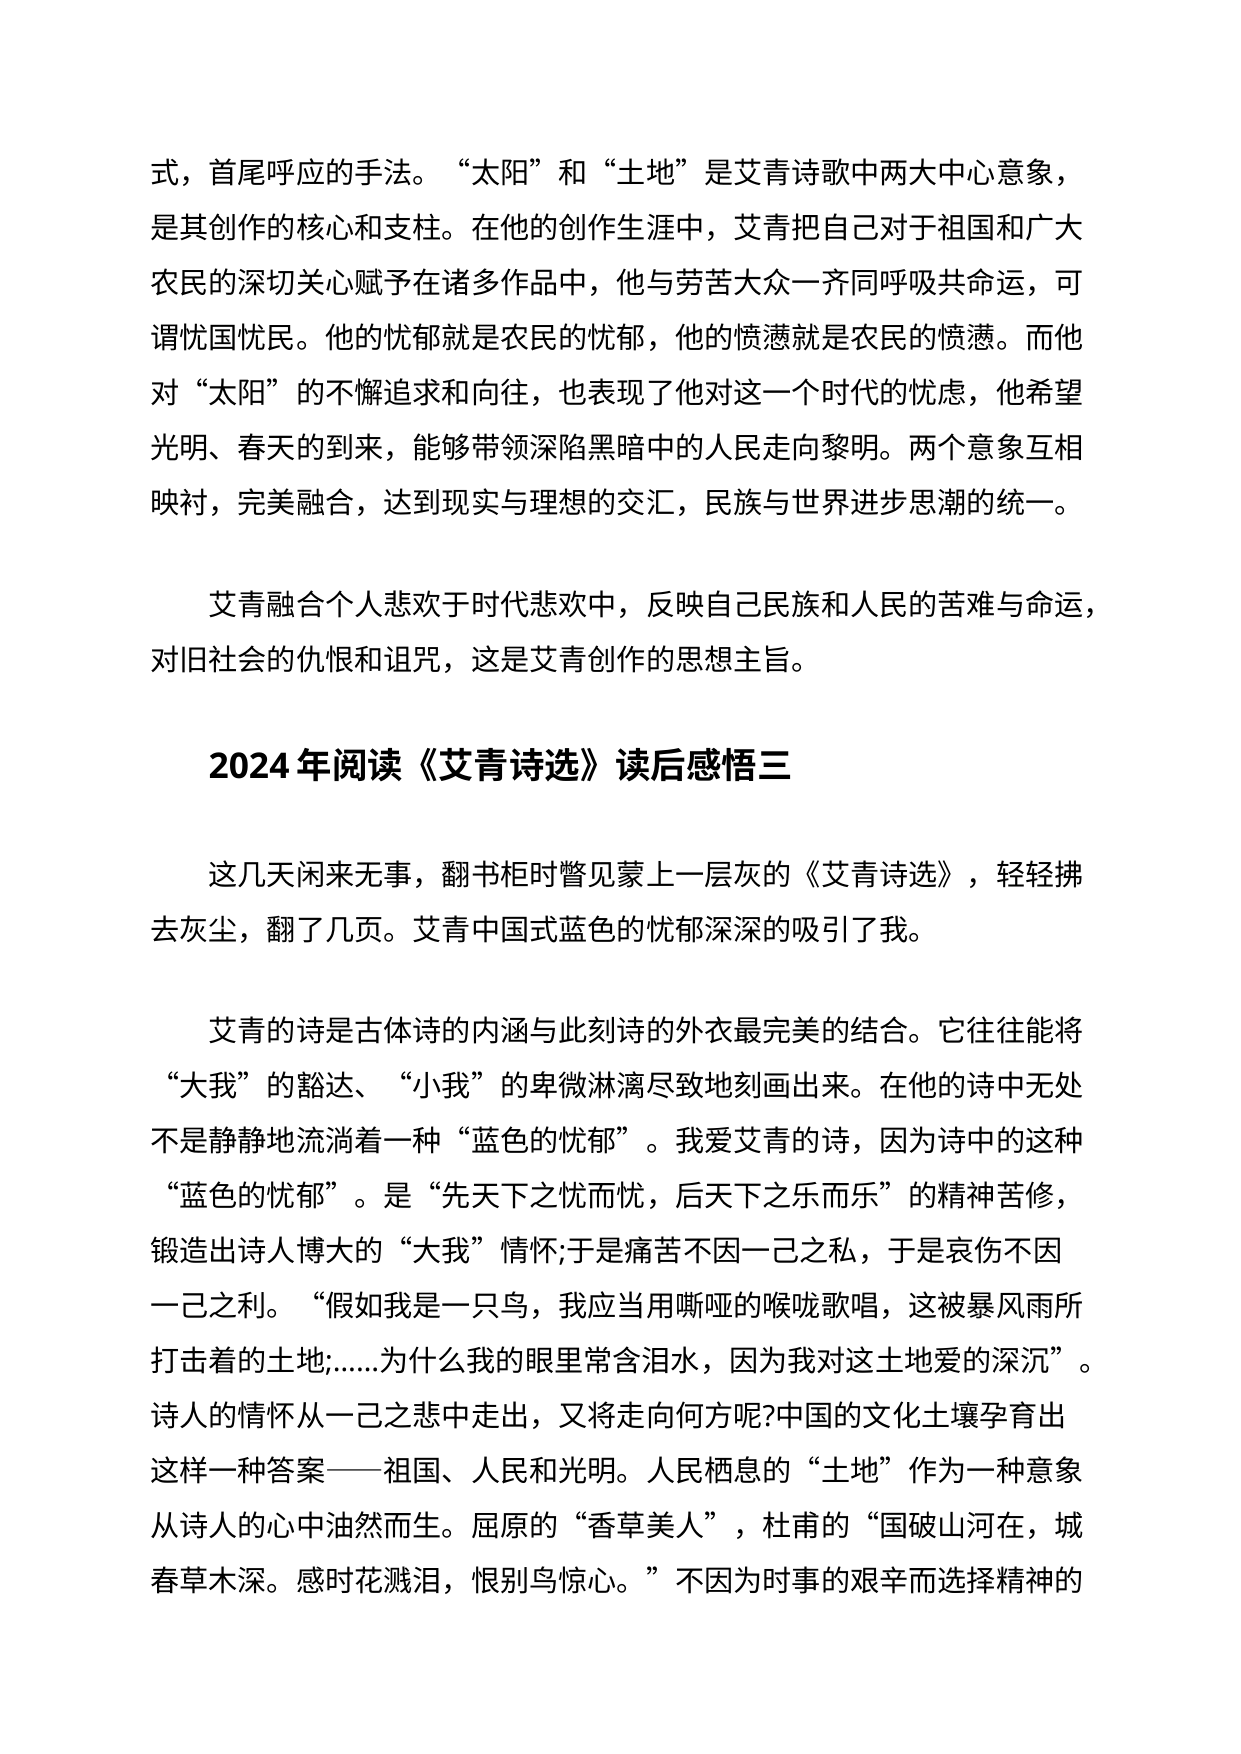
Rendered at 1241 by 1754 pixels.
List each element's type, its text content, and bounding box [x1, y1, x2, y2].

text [150, 1008, 1090, 1599]
text 2024年阅读《艾青诗选》读后感悟三 [150, 738, 1090, 789]
text 这几天闲来无事，翻书柜时瞥见蒙上一层灰的《艾青诗选》，轻轻拂去灰尘，翻了几页。艾青中国式蓝色的忧郁深深的吸引了我。 [150, 851, 1090, 948]
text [150, 150, 1090, 522]
text 艾青融合个人悲欢于时代悲欢中，反映自己民族和人民的苦难与命运，对旧社会的仇恨和诅咒，这是艾青创作的思想主旨。 [150, 581, 1090, 678]
